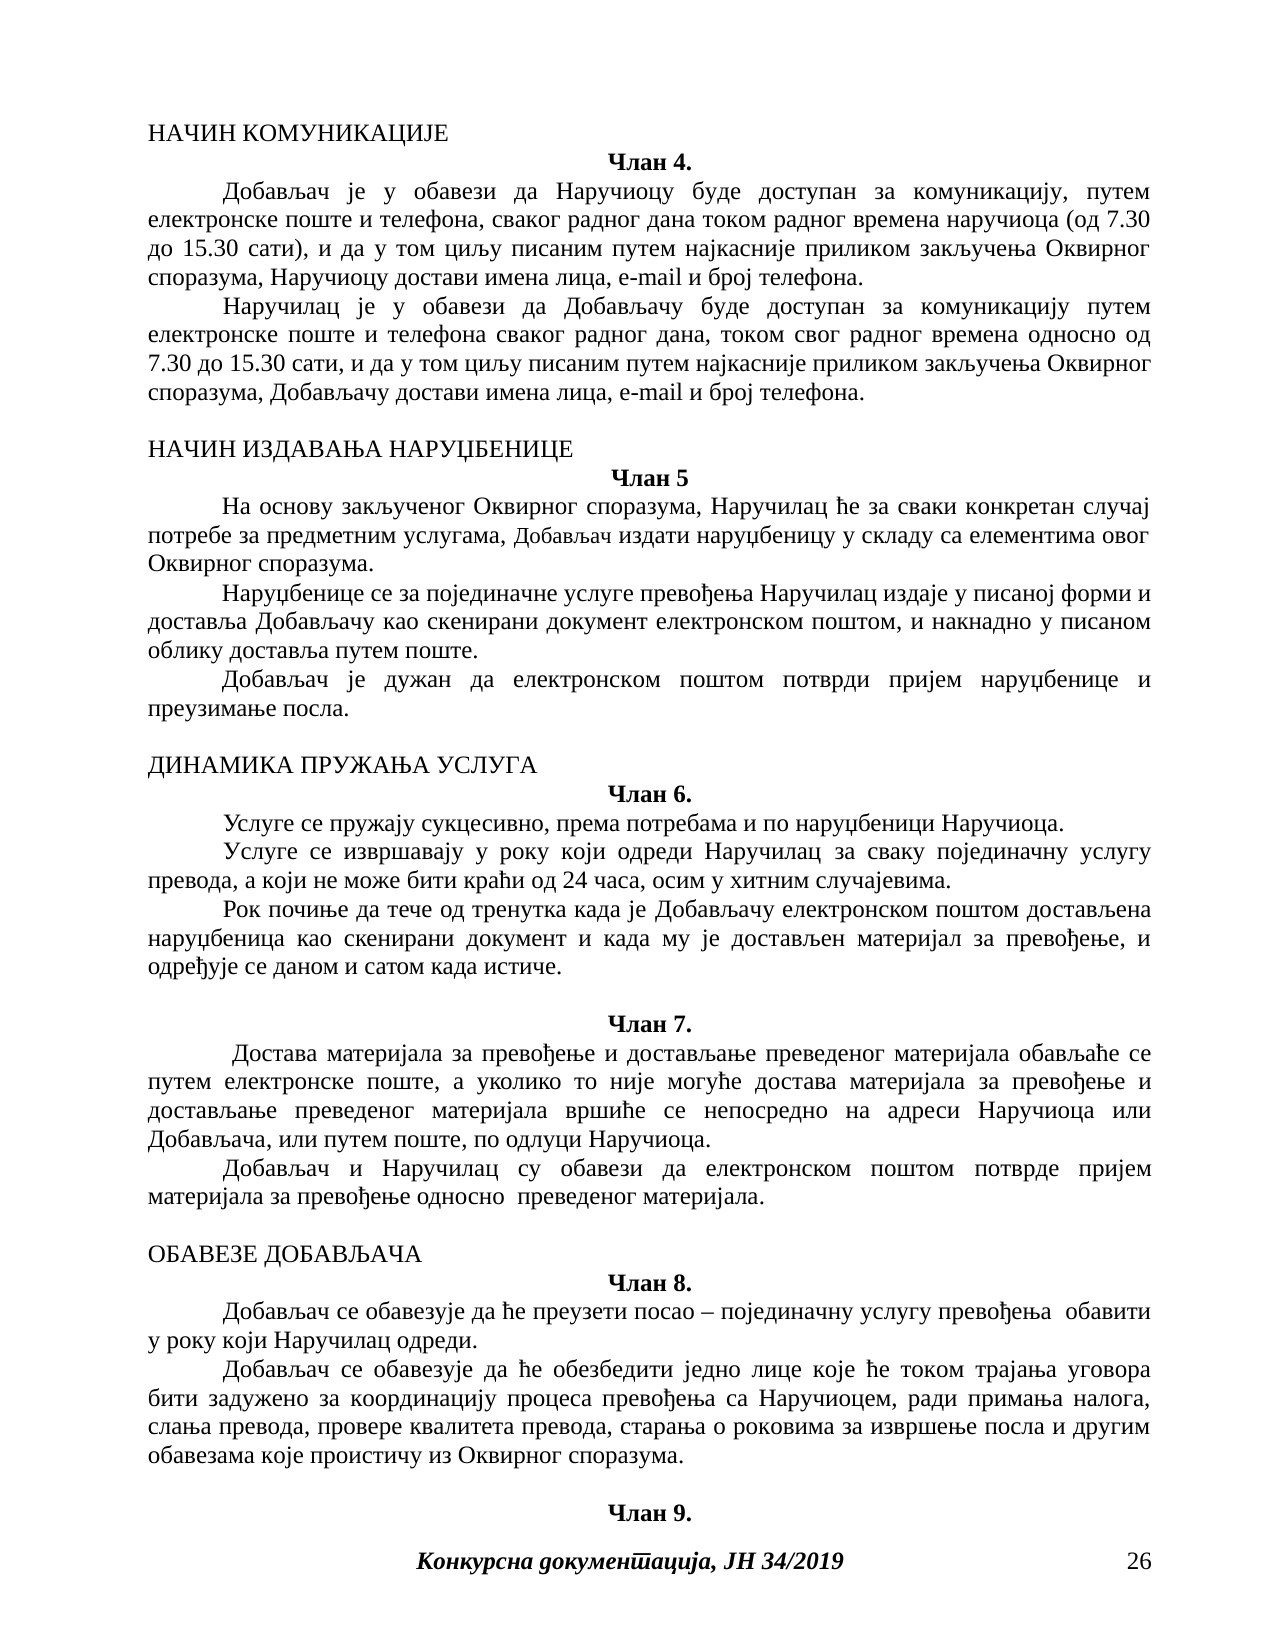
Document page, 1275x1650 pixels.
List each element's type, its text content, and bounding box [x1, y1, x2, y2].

text Члан 4. [148, 147, 1152, 176]
text Члан 9. [148, 1498, 1152, 1526]
text Добављач је у обавези да Наручиоцу буде доступан за комуникацију, путем електронске поште и телефона, сваког радног дана током радног времена наручиоца (од 7.30 до 15.30 сати), и да у том циљу писаним путем најкасније приликом закључења Оквирног споразума, Наручиоцу достави имена лица, e-mail и број телефона. [148, 176, 1152, 291]
text ОБАВЕЗЕ ДОБАВЉАЧА [148, 1239, 1152, 1268]
text Наруџбенице се за појединачне услуге превођења Наручилац издаје у писаној форми и доставља Добављачу као скенирани документ електронском поштом, и накнадно у писаном облику доставља путем поште. [148, 578, 1152, 664]
text НАЧИН КОМУНИКАЦИЈЕ [148, 118, 1133, 147]
text Добављач се обавезује да ће обезбедити једно лице које ће током трајања уговора бити задужено за координацију процеса превођења са Наручиоцем, ради примања налога, слања превода, провере квалитета превода, старања о роковима за извршење посла и другим обавезама које проистичу из Оквирног споразума. [148, 1354, 1152, 1469]
text Услуге се извршавају у року који одреди Наручилац за сваку појединачну услугу превода, а који не може бити краћи од 24 часа, осим у хитним случајевима. [148, 836, 1152, 894]
text Члан 6. [148, 779, 1152, 808]
text Члан 8. [148, 1268, 1152, 1296]
text НАЧИН ИЗДАВАЊА НАРУЏБЕНИЦЕ [148, 434, 1133, 463]
text Достава материјала за превођење и достављање преведеног материјала обављаће се путем електронске поште, а уколико то није могуће достава материјала за превођење и достављање преведеног материјала вршиће се непосредно на адреси Наручиоца или Добављача, или путем поште, по одлуци Наручиоца. [148, 1038, 1152, 1153]
text Добављач је дужан да електронском поштом потврди пријем наруџбенице и преузимање посла. [148, 664, 1152, 721]
text Члан 5 [148, 463, 1152, 492]
text Добављач се обавезује да ће преузети посао – појединачну услугу превођења обавити у року који Наручилац одреди. [148, 1296, 1152, 1354]
text Услуге се пружају сукцесивно, према потребама и по наруџбеници Наручиоца. [148, 808, 1152, 836]
text На основу закљученог Оквирног споразума, Наручилац ће за сваки конкретан случај потребе за предметним услугама, Добављач издати наруџбеницу у складу са елементима овог Оквирног споразума. [148, 492, 1150, 578]
text ДИНАМИКА ПРУЖАЊА УСЛУГА [148, 750, 1152, 779]
text Наручилац је у обавези да Добављачу буде доступан за комуникацију путем електронске поште и телефона сваког радног дана, током свог радног времена односно од 7.30 до 15.30 сати, и да у том циљу писаним путем најкасније приликом закључења Оквирног споразума, Добављачу достави имена лица, e-mail и број телефона. [148, 291, 1152, 406]
text Рок почиње да тече од тренутка када је Добављачу електронском поштом достављена наруџбеница као скенирани документ и када му је достављен материјал за превођење, и одређује се даном и сатом када истиче. [148, 894, 1152, 980]
text Добављач и Наручилац су обавези да електронском поштом потврде пријем материјала за превођење односно преведеног материјала. [148, 1153, 1152, 1210]
text Члан 7. [148, 1009, 1152, 1038]
